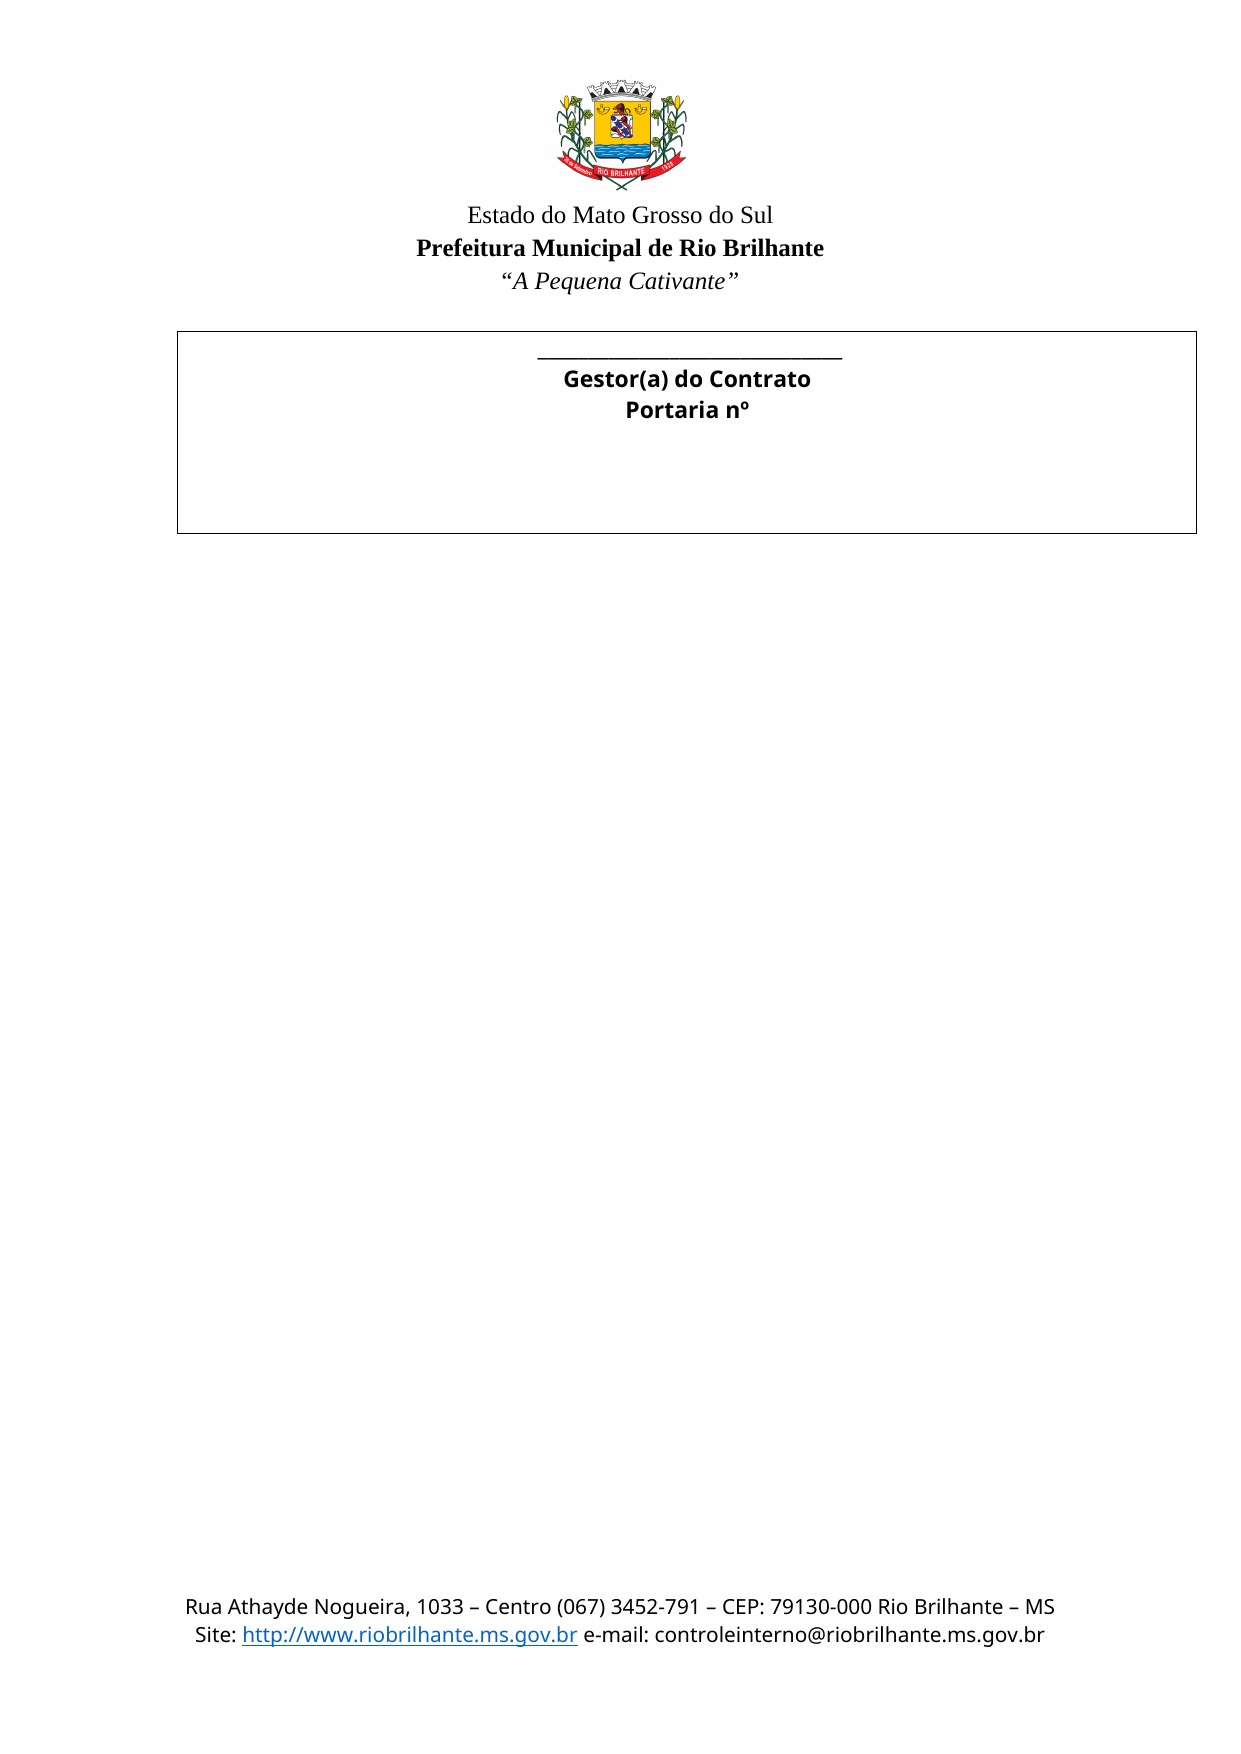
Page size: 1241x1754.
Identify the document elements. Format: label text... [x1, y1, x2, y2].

picture [542, 73, 699, 201]
